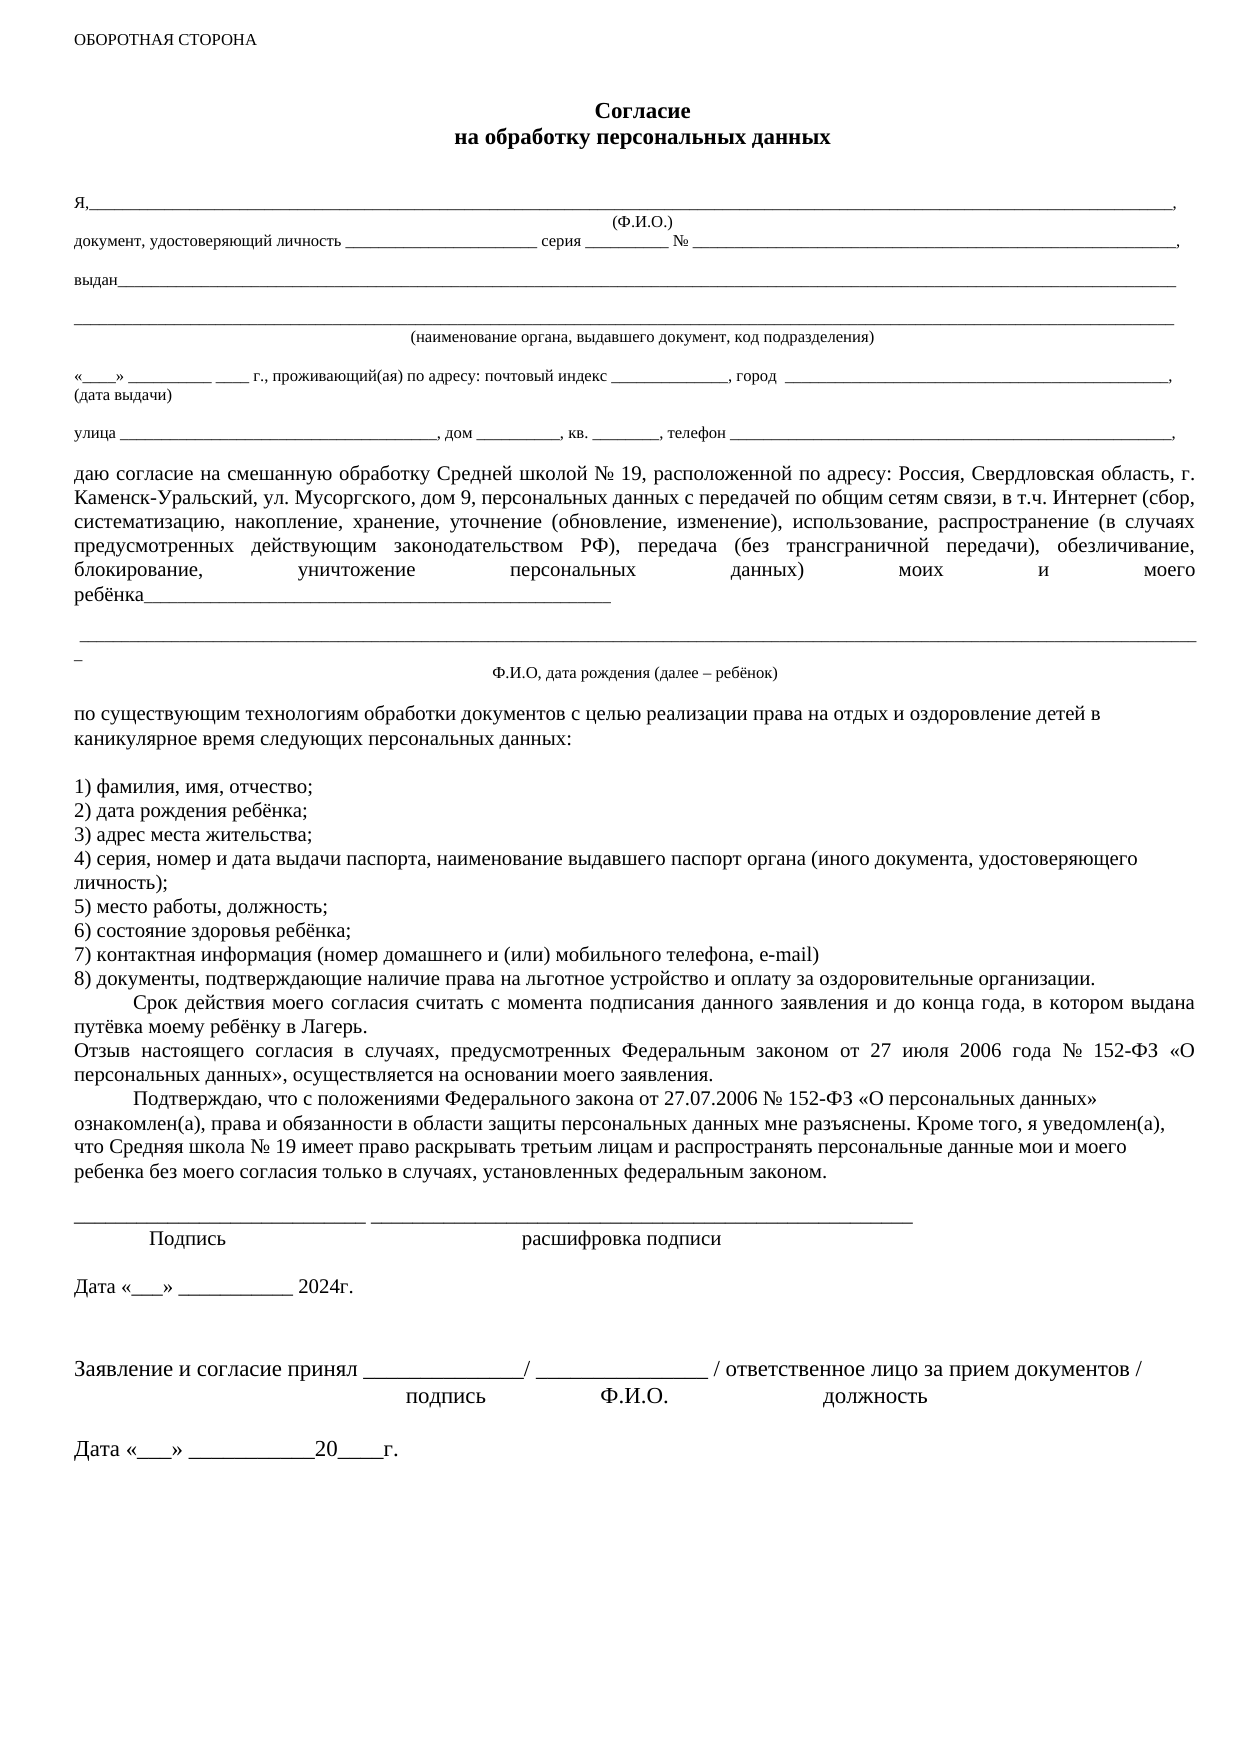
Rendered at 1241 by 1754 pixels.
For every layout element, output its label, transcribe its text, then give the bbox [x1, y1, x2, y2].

text даю согласие на смешанную обработку Средней школой № 19, расположенной по адресу: Россия, Свердловская область, г. Каменск-Уральский, ул. Мусоргского, дом 9, персональных данных с передачей по общим сетям связи, в т.ч. Интернет (сбор, систематизацию, накопление, хранение, уточнение (обновление, изменение), использование, распространение (в случаях предусмотренных действующим законодательством РФ), передача (без трансграничной передачи), обезличивание, блокирование, уничтожение персональных данных) моих и моего ребёнка________________________________________________________ [74, 461, 1196, 606]
text 3) адрес места жительства; [74, 822, 1196, 846]
text 5) место работы, должность; [74, 894, 1196, 918]
text Ф.И.О, дата рождения (далее – ребёнок) [74, 663, 1196, 682]
text выдан_______________________________________________________________________________________________________________________________ [74, 269, 1211, 289]
text Отзыв настоящего согласия в случаях, предусмотренных Федеральным законом от 27 июля 2006 года № 152-ФЗ «О персональных данных», осуществляется на основании моего заявления. [74, 1038, 1196, 1086]
text (Ф.И.О.) [74, 212, 1211, 231]
text ____________________________ ____________________________________________________ [74, 1202, 1211, 1226]
text (дата выдачи) [74, 384, 1211, 404]
text Срок действия моего согласия считать с момента подписания данного заявления и до конца года, в котором выдана путёвка моему ребёнку в Лагерь. [74, 990, 1196, 1038]
text Подпись расшифровка подписи [74, 1226, 1211, 1250]
text Согласие [74, 97, 1211, 123]
text ОБОРОТНАЯ СТОРОНА [74, 29, 1211, 49]
text улица ______________________________________, дом __________, кв. ________, телефон _____________________________________________________, [74, 423, 1196, 442]
text на обработку персональных данных [74, 123, 1211, 149]
text 1) фамилия, имя, отчество; [74, 773, 1196, 798]
text 8) документы, подтверждающие наличие права на льготное устройство и оплату за оздоровительные организации. [74, 966, 1196, 990]
text Я,__________________________________________________________________________________________________________________________________, [74, 193, 1211, 212]
text подпись Ф.И.О. должность [74, 1382, 1211, 1408]
text _______________________________________________________________________________________________________________________________________ [74, 625, 1196, 663]
text документ, удостоверяющий личность _______________________ серия __________ № __________________________________________________________, [74, 231, 1211, 250]
text 6) состояние здоровья ребёнка; [74, 918, 1196, 942]
text 7) контактная информация (номер домашнего и (или) мобильного телефона, e-mail) [74, 942, 1196, 966]
text (наименование органа, выдавшего документ, код подразделения) [74, 327, 1211, 346]
text Дата «___» ___________ 2024г. [74, 1274, 1211, 1298]
text Подтверждаю, что с положениями Федерального закона от 27.07.2006 № 152-ФЗ «О персональных данных» ознакомлен(а), права и обязанности в области защиты персональных данных мне разъяснены. Кроме того, я уведомлен(а), что Средняя школа № 19 имеет право раскрывать третьим лицам и распространять персональные данные мои и моего ребенка без моего согласия только в случаях, установленных федеральным законом. [74, 1086, 1196, 1183]
text Заявление и согласие принял ______________/ _______________ / ответственное лицо за прием документов / [74, 1356, 1211, 1382]
text Дата «___» ___________20____г. [74, 1434, 1211, 1461]
text 4) серия, номер и дата выдачи паспорта, наименование выдавшего паспорт органа (иного документа, удостоверяющего личность); [74, 846, 1196, 894]
text «____» __________ ____ г., проживающий(ая) по адресу: почтовый индекс ______________, город ______________________________________________, [74, 365, 1211, 384]
text 2) дата рождения ребёнка; [74, 798, 1196, 822]
text по существующим технологиям обработки документов с целью реализации права на отдых и оздоровление детей в каникулярное время следующих персональных данных: [74, 701, 1196, 749]
text ____________________________________________________________________________________________________________________________________ [74, 308, 1211, 327]
